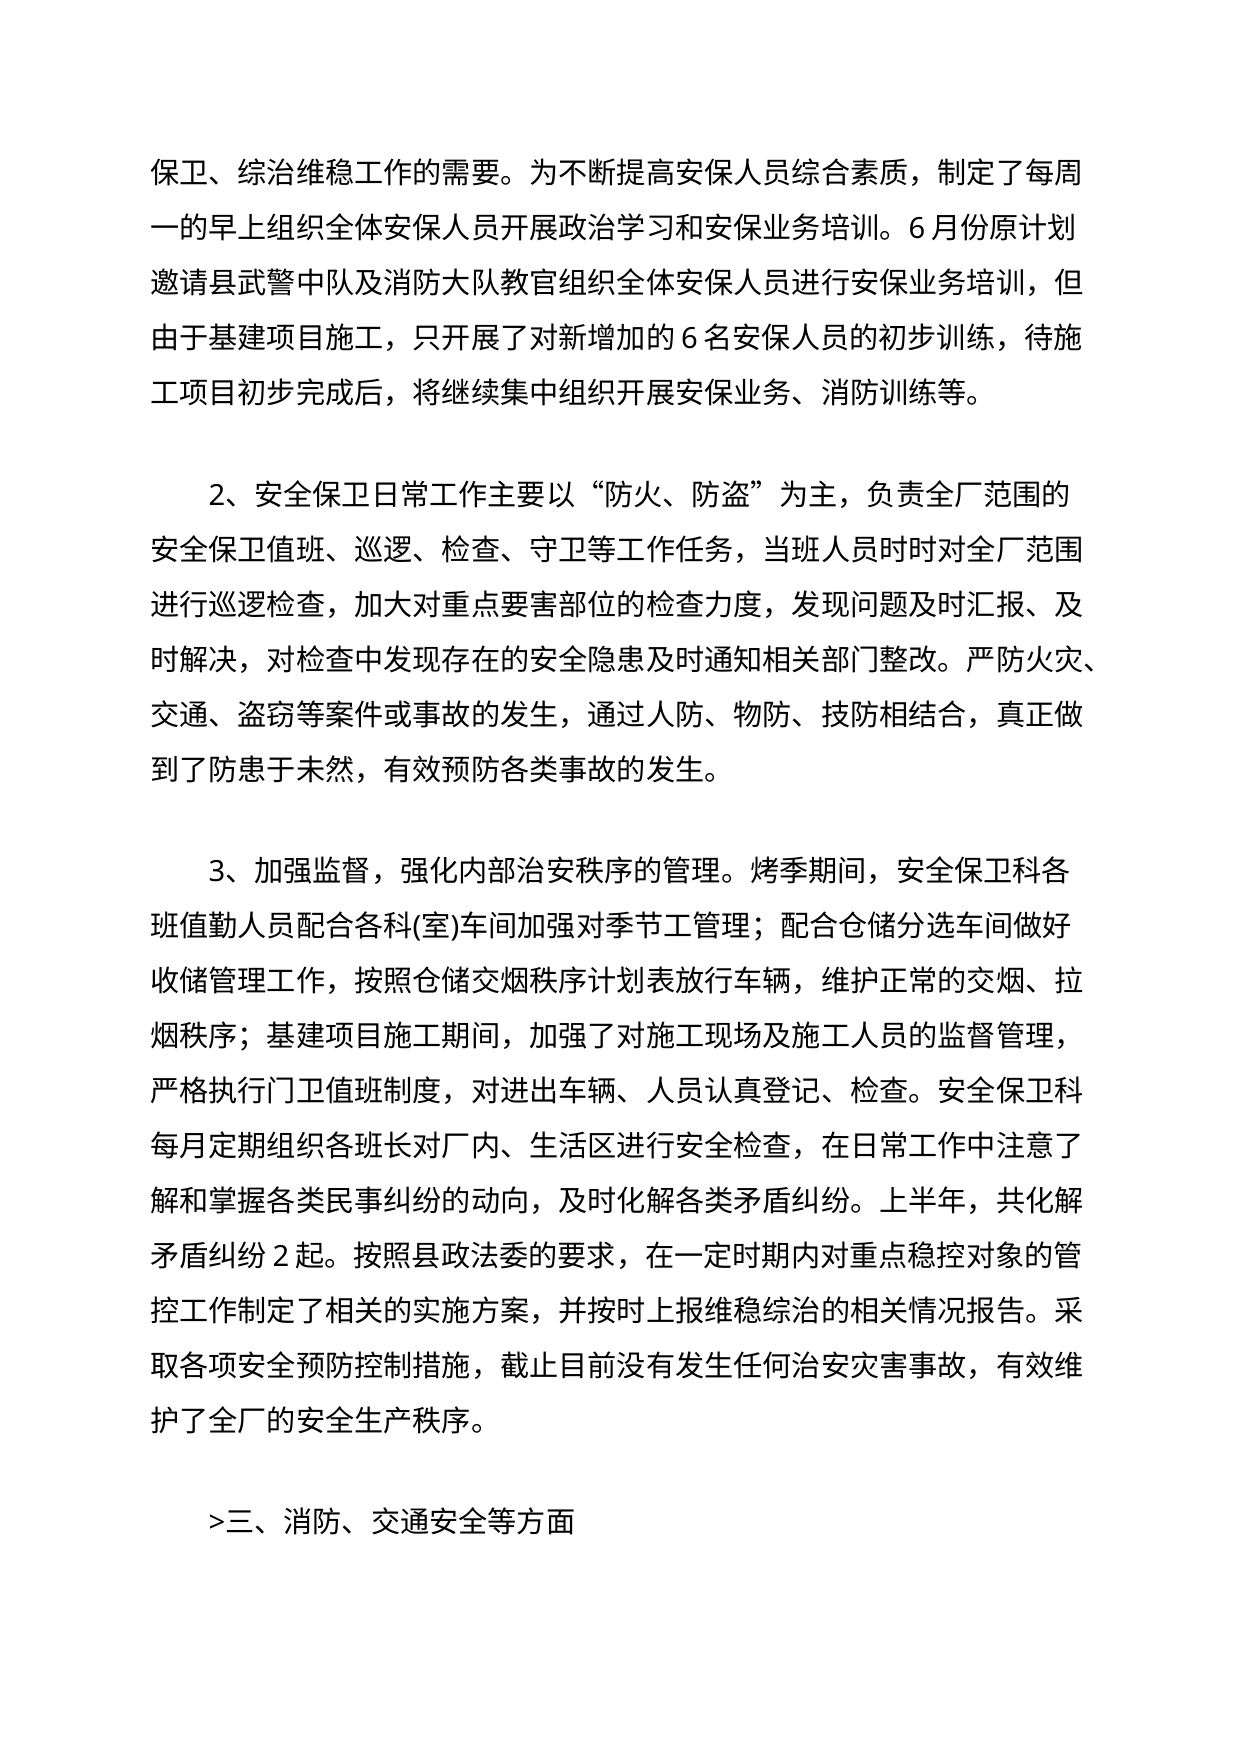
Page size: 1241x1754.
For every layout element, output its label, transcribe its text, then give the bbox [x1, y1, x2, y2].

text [150, 150, 1090, 412]
text 2、安全保卫日常工作主要以“防火、防盗”为主，负责全厂范围的安全保卫值班、巡逻、检查、守卫等工作任务，当班人员时时对全厂范围进行巡逻检查，加大对重点要害部位的检查力度，发现问题及时汇报、及时解决，对检查中发现存在的安全隐患及时通知相关部门整改。严防火灾、交通、盗窃等案件或事故的发生，通过人防、物防、技防相结合，真正做到了防患于未然，有效预防各类事故的发生。 [150, 472, 1090, 788]
text 3、加强监督，强化内部治安秩序的管理。烤季期间，安全保卫科各班值勤人员配合各科(室)车间加强对季节工管理；配合仓储分选车间做好收储管理工作，按照仓储交烟秩序计划表放行车辆，维护正常的交烟、拉烟秩序；基建项目施工期间，加强了对施工现场及施工人员的监督管理，严格执行门卫值班制度，对进出车辆、人员认真登记、检查。安全保卫科每月定期组织各班长对厂内、生活区进行安全检查，在日常工作中注意了解和掌握各类民事纠纷的动向，及时化解各类矛盾纠纷。上半年，共化解矛盾纠纷2起。按照县政法委的要求，在一定时期内对重点稳控对象的管控工作制定了相关的实施方案，并按时上报维稳综治的相关情况报告。采取各项安全预防控制措施，截止目前没有发生任何治安灾害事故，有效维护了全厂的安全生产秩序。 [150, 848, 1090, 1439]
text >三、消防、交通安全等方面 [150, 1499, 1090, 1541]
